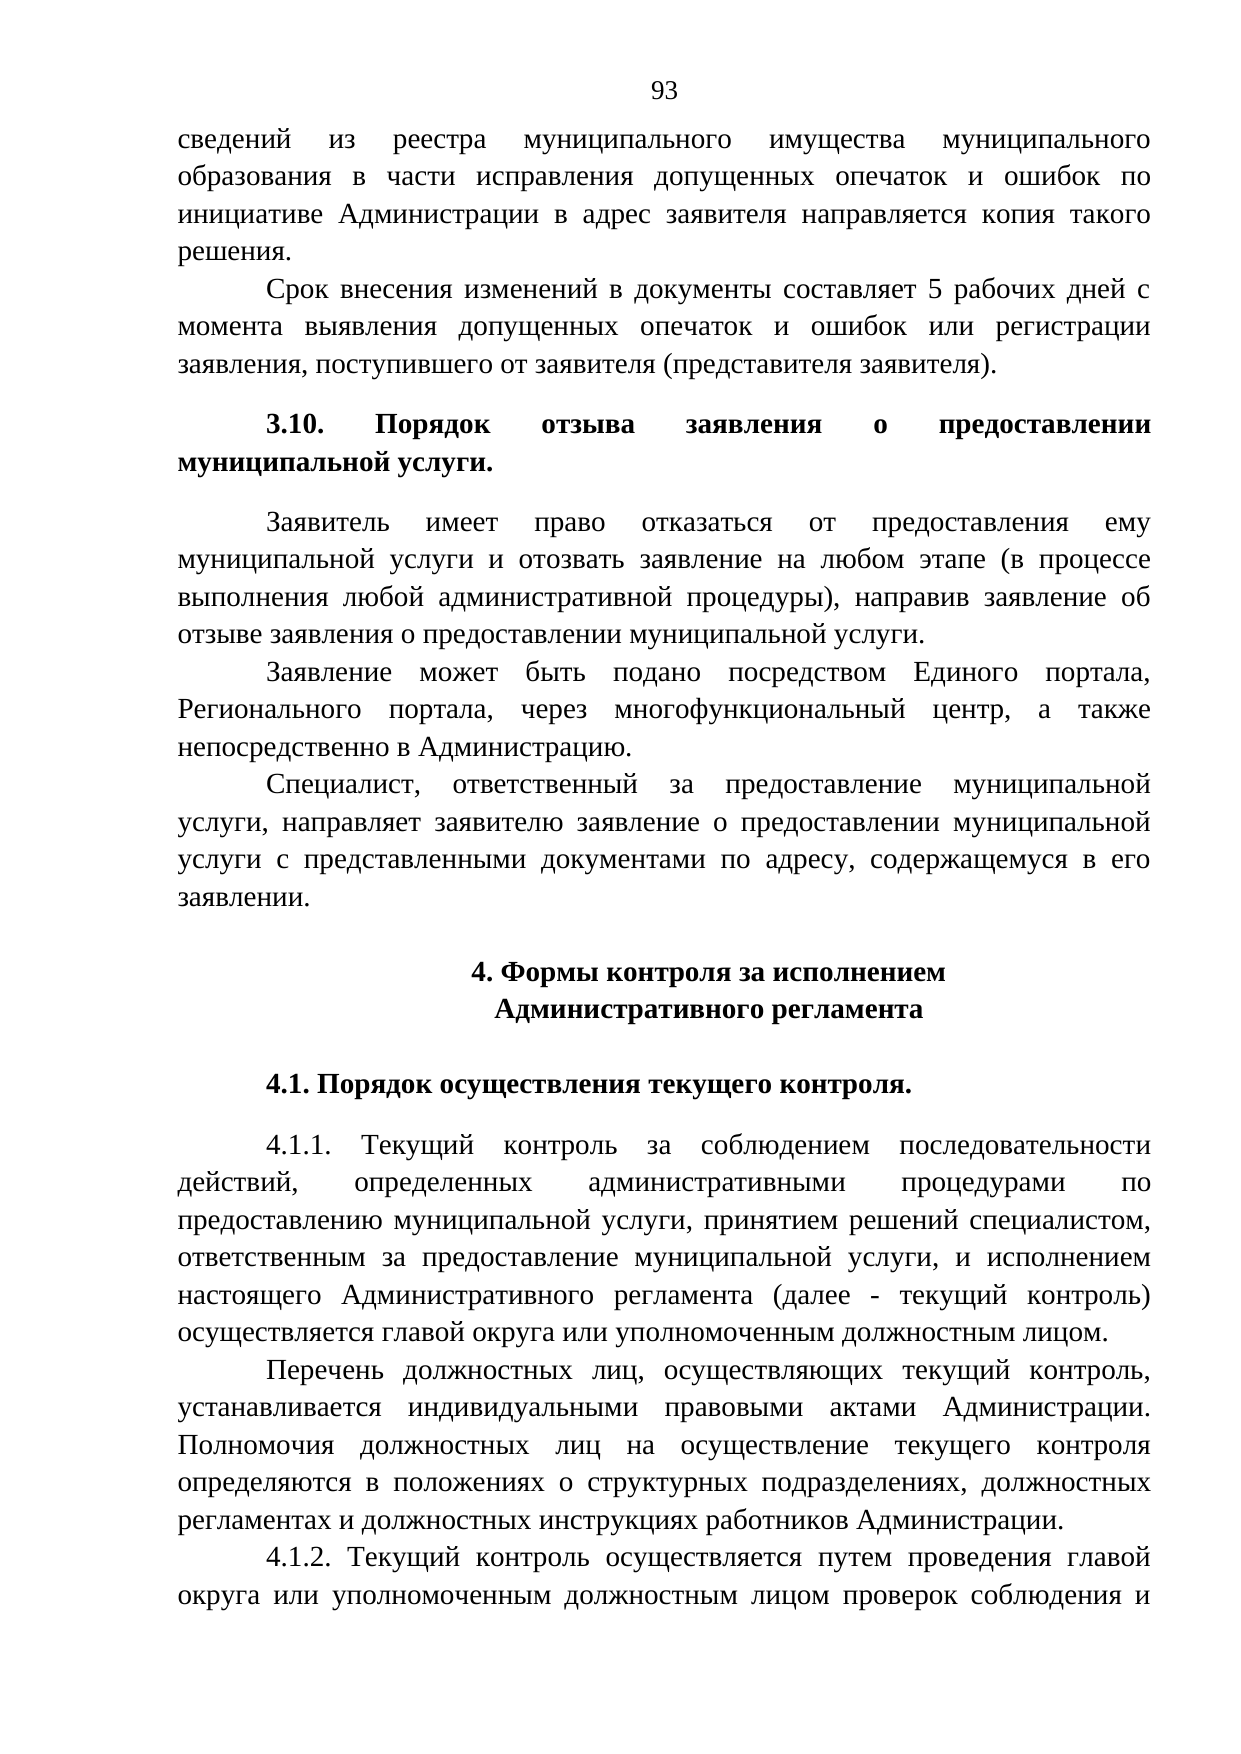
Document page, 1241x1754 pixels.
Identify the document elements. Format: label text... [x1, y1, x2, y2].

title Административного регламента [177, 989, 1152, 1026]
text Заявитель имеет право отказаться от предоставления ему муниципальной услуги и отозвать заявление на любом этапе (в процессе выполнения любой административной процедуры), направив заявление об отзыве заявления о предоставлении муниципальной услуги. [177, 501, 1152, 651]
title 3.10. Порядок отзыва заявления о предоставлении муниципальной услуги. [177, 403, 1152, 478]
text Срок внесения изменений в документы составляет 5 рабочих дней с момента выявления допущенных опечаток и ошибок или регистрации заявления, поступившего от заявителя (представителя заявителя). [177, 268, 1152, 381]
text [177, 118, 1152, 268]
text Перечень должностных лиц, осуществляющих текущий контроль, устанавливается индивидуальными правовыми актами Администрации. Полномочия должностных лиц на осуществление текущего контроля определяются в положениях о структурных подразделениях, должностных регламентах и должностных инструкциях работников Администрации. [177, 1349, 1152, 1537]
title 4. Формы контроля за исполнением [177, 951, 1152, 989]
text 4.1.1. Текущий контроль за соблюдением последовательности действий, определенных административными процедурами по предоставлению муниципальной услуги, принятием решений специалистом, ответственным за предоставление муниципальной услуги, и исполнением настоящего Административного регламента (далее - текущий контроль) осуществляется главой округа или уполномоченным должностным лицом. [177, 1124, 1152, 1349]
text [177, 1537, 1152, 1612]
text Специалист, ответственный за предоставление муниципальной услуги, направляет заявителю заявление о предоставлении муниципальной услуги с представленными документами по адресу, содержащемуся в его заявлении. [177, 764, 1152, 914]
text Заявление может быть подано посредством Единого портала, Регионального портала, через многофункциональный центр, а также непосредственно в Администрацию. [177, 651, 1152, 764]
title 4.1. Порядок осуществления текущего контроля. [177, 1064, 1152, 1101]
